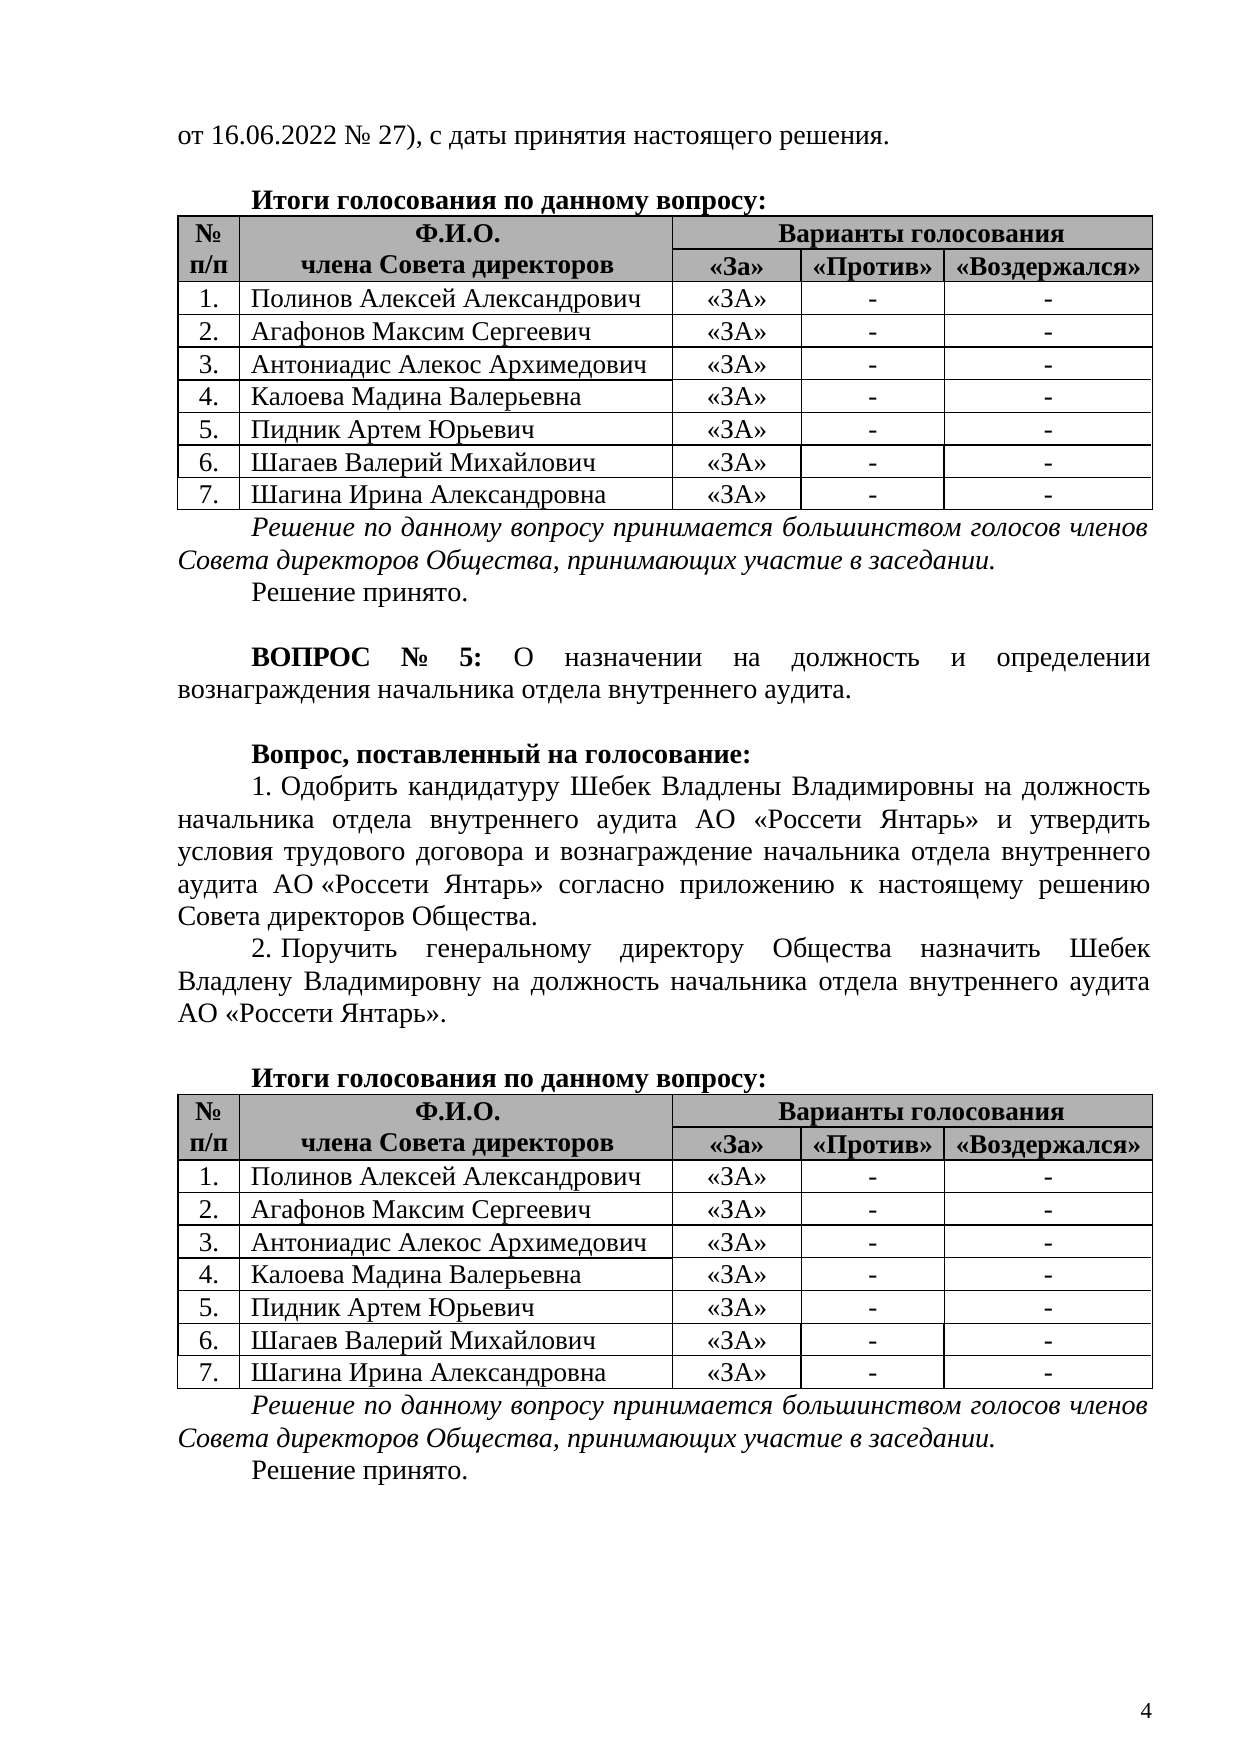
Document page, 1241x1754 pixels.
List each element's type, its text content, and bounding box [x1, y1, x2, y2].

table_header Варианты голосования [673, 1095, 1152, 1126]
table_header № п/п [179, 1095, 239, 1159]
table_cell «ЗА» [673, 1161, 801, 1192]
table_cell Калоева Мадина Валерьевна [240, 381, 672, 412]
table_cell Антониадис Алекос Архимедович [240, 1226, 672, 1257]
table_cell «ЗА» [673, 348, 801, 379]
table_cell Шагина Ирина Александровна [240, 1356, 672, 1387]
table_cell - [945, 1323, 1152, 1355]
table_cell «ЗА» [673, 1226, 801, 1257]
table_cell «ЗА» [673, 1291, 801, 1322]
table_cell 2. [179, 315, 239, 346]
table_cell Агафонов Максим Сергеевич [240, 315, 672, 346]
table_cell 7. [178, 478, 239, 509]
table_cell Пидник Артем Юрьевич [240, 413, 672, 444]
table_cell 4. [179, 381, 239, 412]
table_cell Антониадис Алекос Архимедович [240, 348, 672, 379]
table_cell «Против» [802, 1128, 943, 1159]
table_cell «ЗА» [673, 413, 801, 444]
text ВОПРОС № 5: О назначении на должность и определении вознаграждения начальника отдела внутреннего аудита. [177, 640, 1152, 705]
table_cell Пидник Артем Юрьевич [240, 1291, 672, 1322]
table_cell «ЗА» [673, 1324, 800, 1355]
table_cell - [945, 1161, 1152, 1192]
table_cell - [802, 1258, 944, 1290]
table_cell - [945, 412, 1152, 444]
table_cell 1. [179, 282, 239, 313]
table_cell 6. [179, 446, 239, 477]
table_cell - [802, 1193, 944, 1224]
table_cell Калоева Мадина Валерьевна [240, 1259, 672, 1290]
table_cell 4. [179, 1259, 239, 1290]
text Решение принято. [177, 1453, 1152, 1486]
table_header № п/п [179, 217, 239, 281]
table_cell - [802, 282, 944, 313]
table_cell - [945, 1355, 1152, 1387]
text Решение принято. [177, 575, 1152, 607]
table_cell - [945, 379, 1152, 412]
table_cell «За» [673, 1128, 800, 1159]
table_cell - [802, 1324, 943, 1355]
table_cell - [945, 282, 1152, 313]
text Решение по данному вопросу принимается большинством голосов членов Совета директоров Общества, принимающих участие в заседании. [177, 1389, 1152, 1453]
table_cell - [802, 348, 944, 379]
table_cell - [945, 1226, 1152, 1257]
text Решение по данному вопросу принимается большинством голосов членов Совета директоров Общества, принимающих участие в заседании. [177, 510, 1152, 575]
table_cell - [945, 1290, 1152, 1322]
table_cell - [945, 444, 1152, 477]
list Одобрить кандидатуру Шебек Владлены Владимировны на должность начальника отдела внутреннего аудита АО «Россети Янтарь» и утвердить условия трудового договора и вознаграждение начальника отдела внутреннего аудита АО «Россети Янтарь» согласно приложению к настоящему решению Совета директоров Общества. [177, 769, 1152, 931]
table_cell 2. [179, 1193, 239, 1224]
table_cell 1. [179, 1161, 239, 1192]
table_cell - [945, 477, 1152, 509]
table_cell - [945, 1257, 1152, 1290]
text Итоги голосования по данному вопросу: [177, 1061, 1152, 1093]
table_cell - [802, 413, 944, 444]
list Поручить генеральному директору Общества назначить Шебек Владлену Владимировну на должность начальника отдела внутреннего аудита АО «Россети Янтарь». [177, 931, 1152, 1029]
table_cell Шагаев Валерий Михайлович [240, 1324, 672, 1355]
table_cell «ЗА» [673, 315, 801, 346]
table_header Варианты голосования [673, 217, 1152, 248]
table_cell Шагаев Валерий Михайлович [240, 446, 672, 477]
table_cell 7. [178, 1356, 239, 1387]
table_cell «ЗА» [673, 1356, 800, 1387]
table_cell - [802, 380, 944, 412]
table_cell - [802, 446, 943, 477]
table_cell - [802, 478, 943, 509]
table_cell 3. [179, 348, 239, 379]
table_cell «ЗА» [673, 478, 800, 509]
table_cell 5. [179, 1291, 239, 1322]
table_cell «ЗА» [673, 282, 801, 313]
table_cell - [945, 1193, 1152, 1224]
table_cell - [945, 348, 1152, 379]
table_cell - [945, 315, 1152, 346]
table_cell - [802, 1226, 944, 1257]
text Итоги голосования по данному вопросу: [177, 183, 1152, 215]
table_cell 5. [179, 413, 239, 444]
table_cell - [802, 1161, 944, 1192]
table_cell 6. [179, 1324, 239, 1355]
table_header Ф.И.О. члена Совета директоров [240, 217, 672, 281]
table_cell Шагина Ирина Александровна [240, 478, 672, 509]
text Вопрос, поставленный на голосование: [177, 737, 1152, 769]
table_cell «ЗА» [673, 1193, 801, 1224]
table_cell «За» [673, 250, 800, 281]
table_cell - [802, 1291, 944, 1322]
table_cell - [802, 1356, 943, 1387]
table_cell «ЗА» [673, 446, 800, 477]
table_cell Полинов Алексей Александрович [240, 1161, 672, 1192]
table_cell «Воздержался» [945, 250, 1152, 281]
table_cell - [802, 315, 944, 346]
table_cell Полинов Алексей Александрович [240, 282, 672, 313]
table_cell Агафонов Максим Сергеевич [240, 1193, 672, 1224]
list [177, 118, 1152, 151]
table_cell 3. [179, 1226, 239, 1257]
table_cell «Воздержался» [945, 1128, 1152, 1159]
table_cell «ЗА» [673, 380, 801, 412]
table_header Ф.И.О. члена Совета директоров [240, 1095, 672, 1159]
table_cell «Против» [802, 250, 943, 281]
table_cell «ЗА» [673, 1258, 801, 1290]
